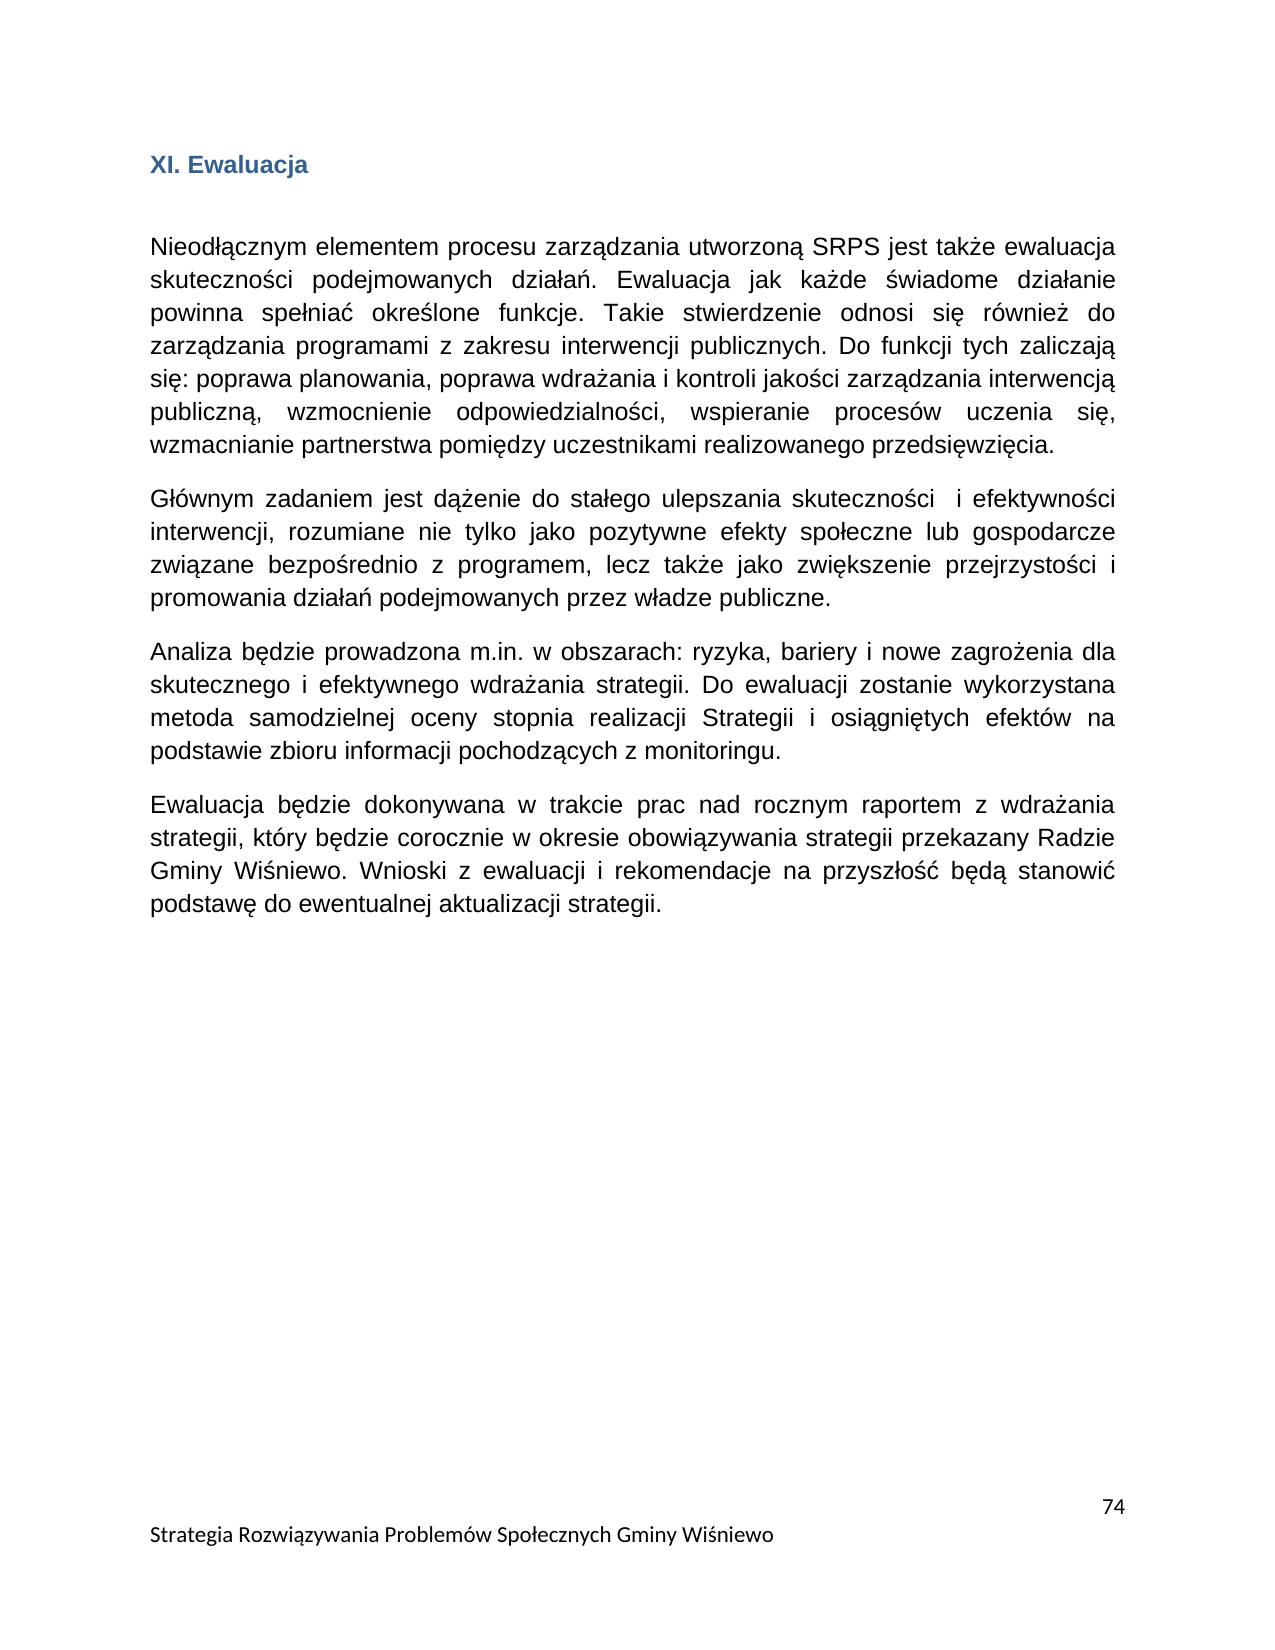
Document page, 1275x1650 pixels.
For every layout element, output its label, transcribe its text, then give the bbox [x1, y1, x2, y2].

table_header Nieodłącznym elementem procesu zarządzania utworzoną SRPS jest także ewaluacja skuteczności podejmowanych działań. Ewaluacja jak każde świadome działanie powinna spełniać określone funkcje. Takie stwierdzenie odnosi się również do zarządzania programami z zakresu interwencji publicznych. Do funkcji tych zaliczają się: poprawa planowania, poprawa wdrażania i kontroli jakości zarządzania interwencją publiczną, wzmocnienie odpowiedzialności, wspieranie procesów uczenia się, wzmacnianie partnerstwa pomiędzy uczestnikami realizowanego przedsięwzięcia. Głównym zadaniem jest dążenie do stałego ulepszania skuteczności i efektywności interwencji, rozumiane nie tylko jako pozytywne efekty społeczne lub gospodarcze związane bezpośrednio z programem, lecz także jako zwiększenie przejrzystości i promowania działań podejmowanych przez władze publiczne. Analiza będzie prowadzona m.in. w obszarach: ryzyka, bariery i nowe zagrożenia dla skutecznego i efektywnego wdrażania strategii. Do ewaluacji zostanie wykorzystana metoda samodzielnej oceny stopnia realizacji Strategii i osiągniętych efektów na podstawie zbioru informacji pochodzących z monitoringu. Ewaluacja będzie dokonywana w trakcie prac nad rocznym raportem z wdrażania strategii, który będzie corocznie w okresie obowiązywania strategii przekazany Radzie Gminy Wiśniewo. Wnioski z ewaluacji i rekomendacje na przyszłość będą stanowić podstawę do ewentualnej aktualizacji strategii. [139, 232, 1128, 971]
subtitle XI. Ewaluacja [150, 150, 1125, 179]
